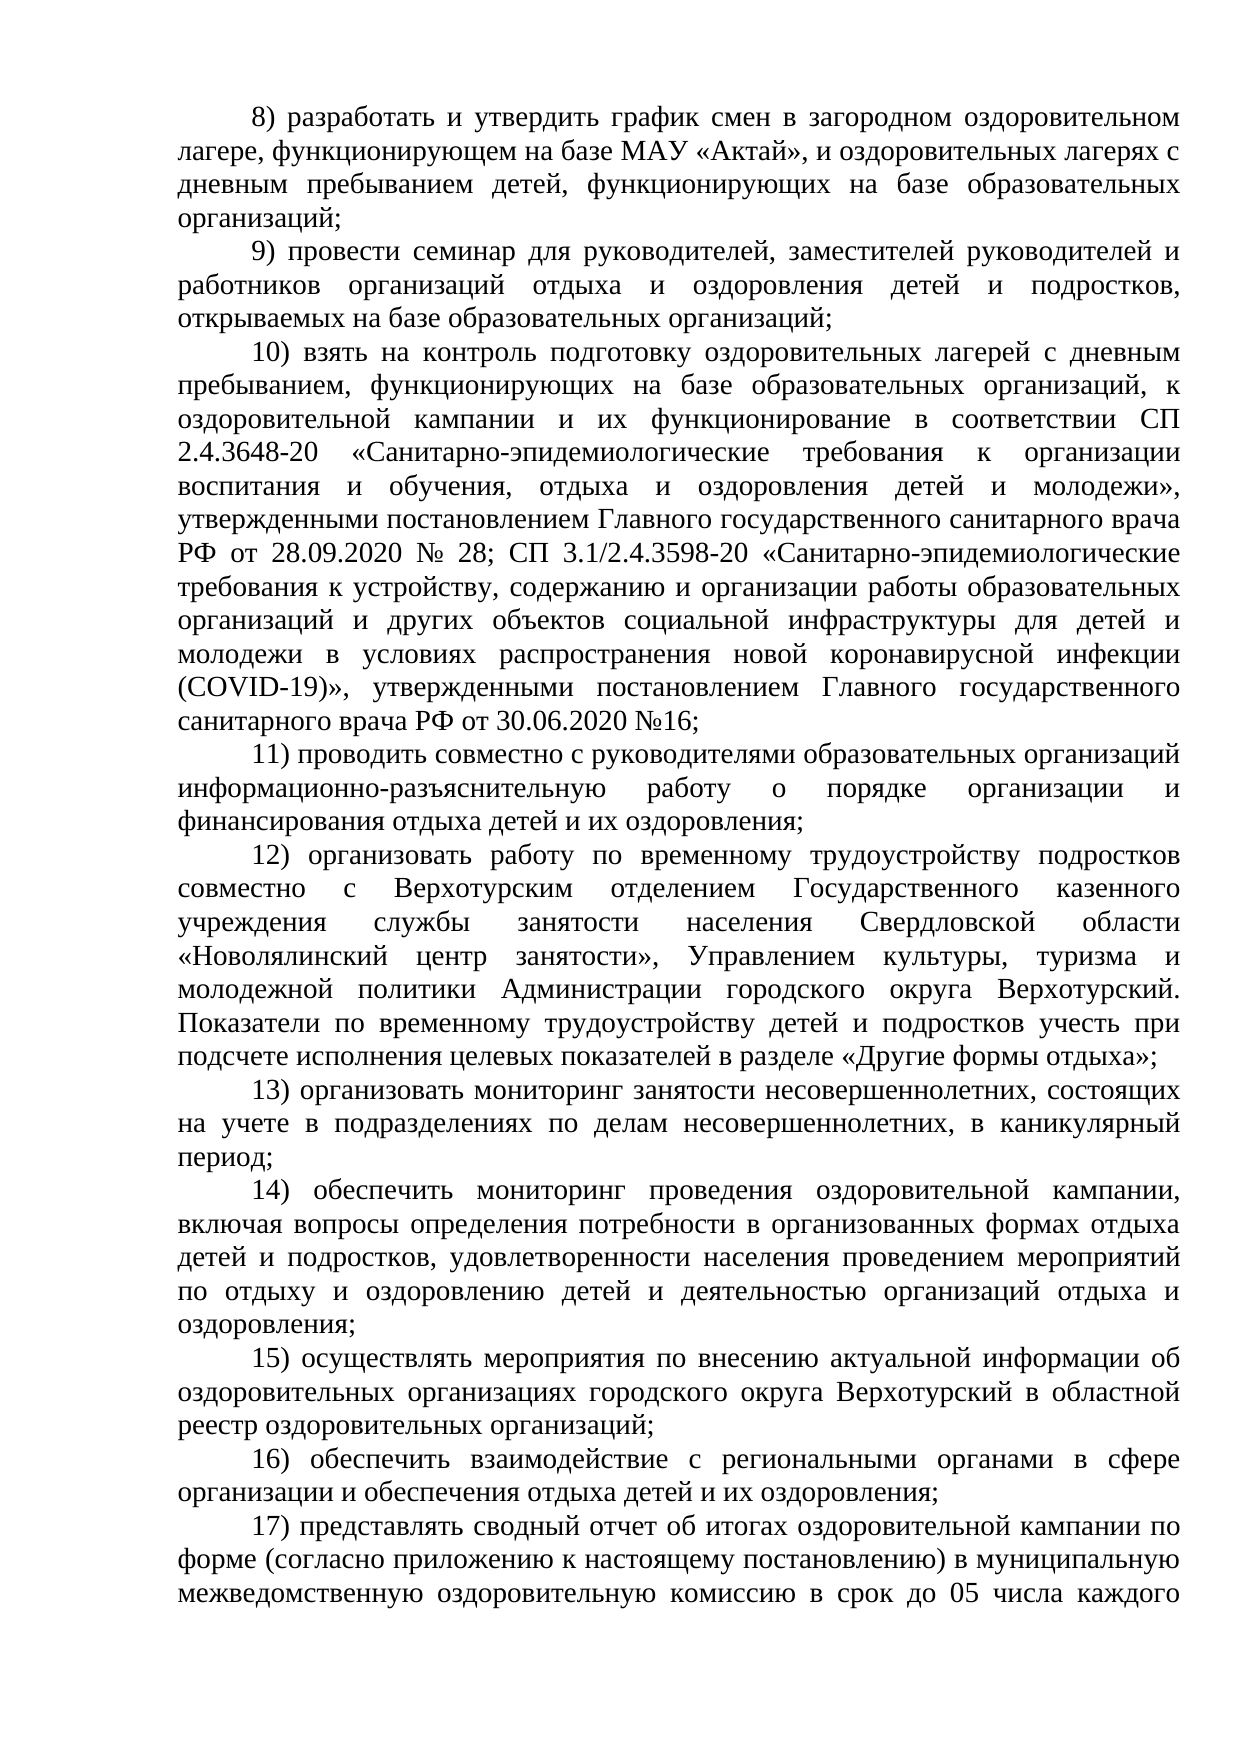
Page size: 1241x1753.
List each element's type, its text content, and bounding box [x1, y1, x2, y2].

text 16) обеспечить взаимодействие с региональными органами в сфере организации и обеспечения отдыха детей и их оздоровления; [177, 1441, 1181, 1508]
text 15) осуществлять мероприятия по внесению актуальной информации об оздоровительных организациях городского округа Верхотурский в областной реестр оздоровительных организаций; [177, 1340, 1181, 1441]
text 12) организовать работу по временному трудоустройству подростков совместно с Верхотурским отделением Государственного казенного учреждения службы занятости населения Свердловской области «Новолялинский центр занятости», Управлением культуры, туризма и молодежной политики Администрации городского округа Верхотурский. Показатели по временному трудоустройству детей и подростков учесть при подсчете исполнения целевых показателей в разделе «Другие формы отдыха»; [177, 837, 1181, 1072]
text 9) провести семинар для руководителей, заместителей руководителей и работников организаций отдыха и оздоровления детей и подростков, открываемых на базе образовательных организаций; [177, 233, 1181, 334]
text 11) проводить совместно с руководителями образовательных организаций информационно-разъяснительную работу о порядке организации и финансирования отдыха детей и их оздоровления; [177, 736, 1181, 837]
text 14) обеспечить мониторинг проведения оздоровительной кампании, включая вопросы определения потребности в организованных формах отдыха детей и подростков, удовлетворенности населения проведением мероприятий по отдыху и оздоровлению детей и деятельностью организаций отдыха и оздоровления; [177, 1172, 1181, 1340]
text 13) организовать мониторинг занятости несовершеннолетних, состоящих на учете в подразделениях по делам несовершеннолетних, в каникулярный период; [177, 1072, 1181, 1172]
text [177, 1508, 1181, 1608]
text 10) взять на контроль подготовку оздоровительных лагерей с дневным пребыванием, функционирующих на базе образовательных организаций, к оздоровительной кампании и их функционирование в соответствии СП 2.4.3648-20 «Санитарно-эпидемиологические требования к организации воспитания и обучения, отдыха и оздоровления детей и молодежи», утвержденными постановлением Главного государственного санитарного врача РФ от 28.09.2020 № 28; СП 3.1/2.4.3598-20 «Санитарно-эпидемиологические требования к устройству, содержанию и организации работы образовательных организаций и других объектов социальной инфраструктуры для детей и молодежи в условиях распространения новой коронавирусной инфекции (COVID-19)», утвержденными постановлением Главного государственного санитарного врача РФ от 30.06.2020 №16; [177, 334, 1181, 736]
text 8) разработать и утвердить график смен в загородном оздоровительном лагере, функционирующем на базе МАУ «Актай», и оздоровительных лагерях с дневным пребыванием детей, функционирующих на базе образовательных организаций; [177, 99, 1181, 233]
